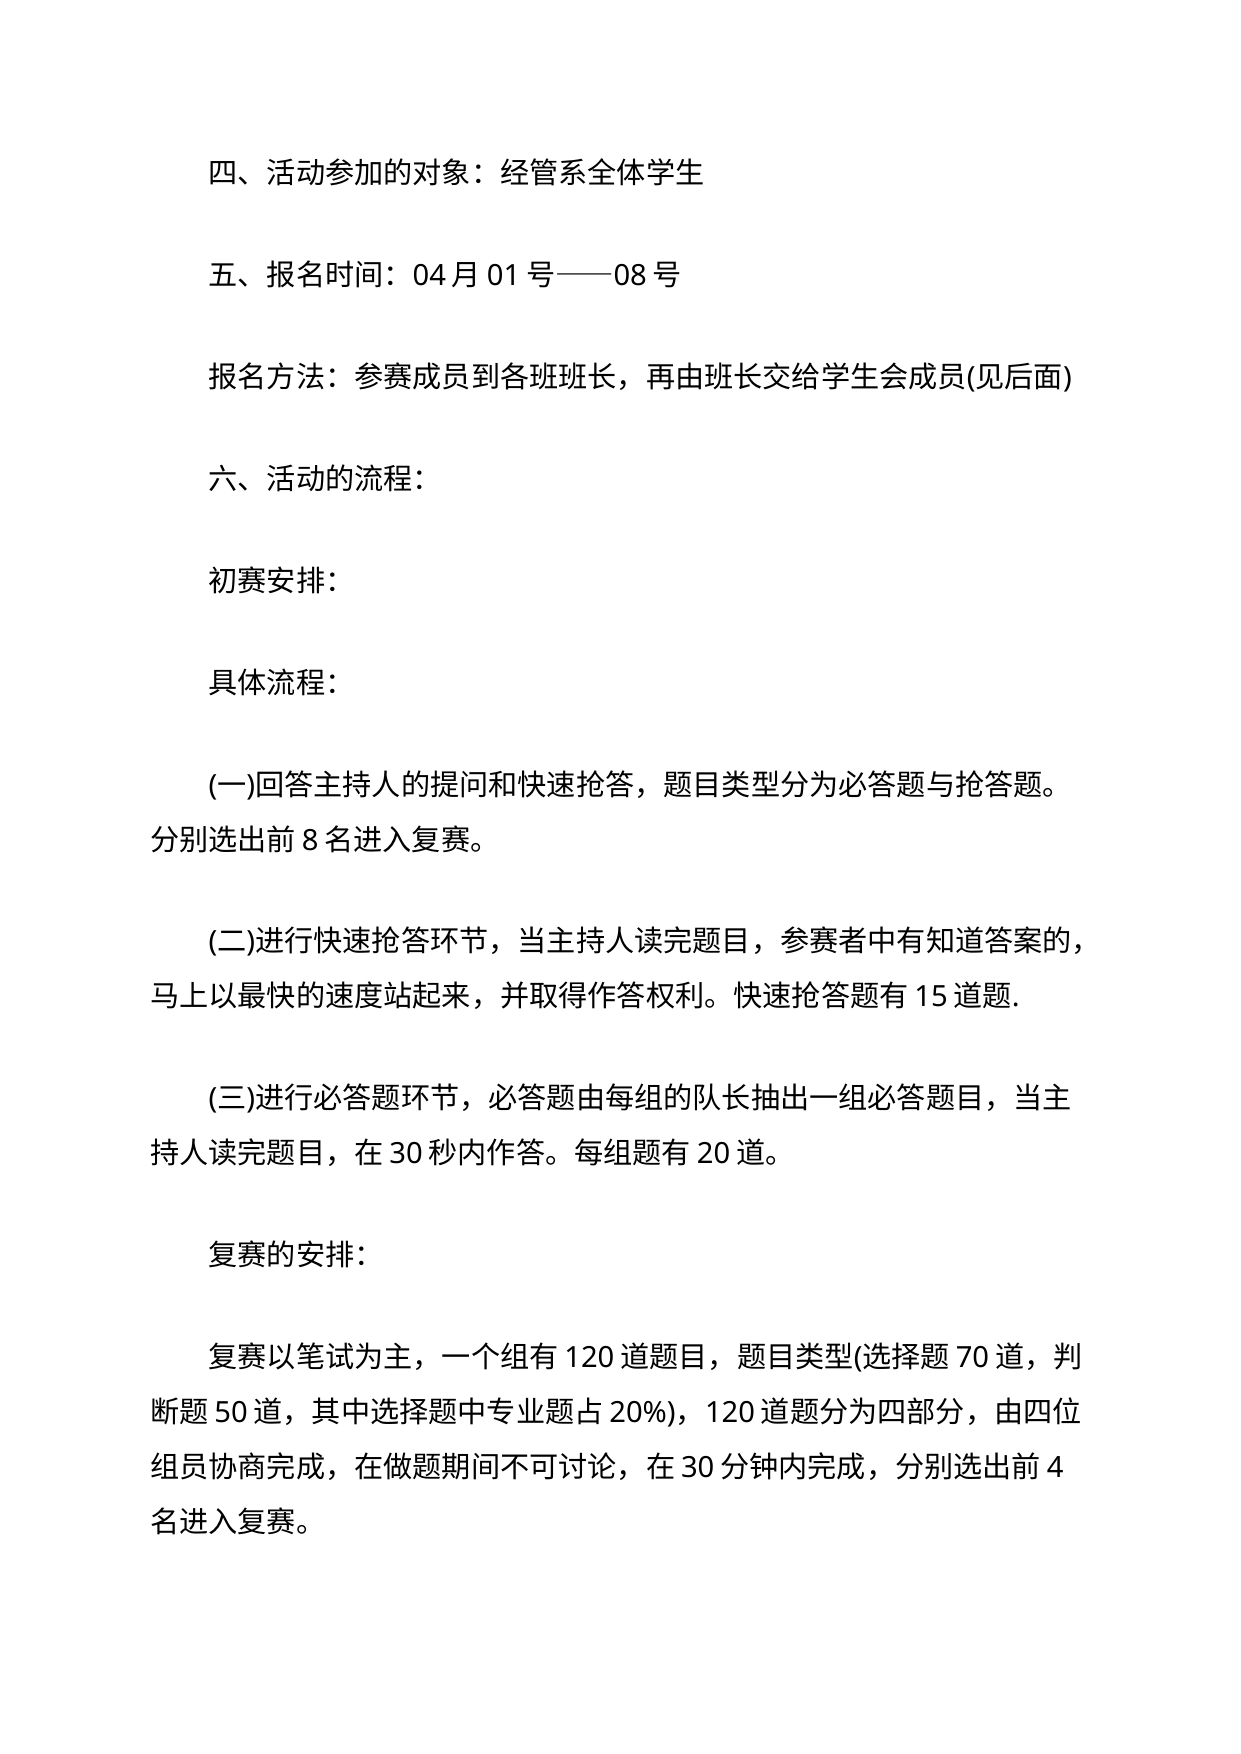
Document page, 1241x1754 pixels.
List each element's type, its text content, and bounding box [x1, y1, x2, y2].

text 复赛以笔试为主，一个组有120道题目，题目类型(选择题70道，判断题50道，其中选择题中专业题占20%)，120道题分为四部分，由四位组员协商完成，在做题期间不可讨论，在30分钟内完成，分别选出前4名进入复赛。 [150, 1334, 1090, 1541]
text 具体流程： [150, 659, 1090, 702]
text (一)回答主持人的提问和快速抢答，题目类型分为必答题与抢答题。分别选出前8名进入复赛。 [150, 761, 1090, 858]
text (二)进行快速抢答环节，当主持人读完题目，参赛者中有知道答案的，马上以最快的速度站起来，并取得作答权利。快速抢答题有15道题. [150, 918, 1090, 1015]
text 复赛的安排： [150, 1232, 1090, 1274]
text 六、活动的流程： [150, 456, 1090, 498]
text (三)进行必答题环节，必答题由每组的队长抽出一组必答题目，当主持人读完题目，在30秒内作答。每组题有20道。 [150, 1075, 1090, 1172]
text 四、活动参加的对象：经管系全体学生 [150, 150, 1090, 192]
text 初赛安排： [150, 557, 1090, 600]
text 五、报名时间：04月01号——08号 [150, 252, 1090, 294]
text 报名方法：参赛成员到各班班长，再由班长交给学生会成员(见后面) [150, 354, 1090, 396]
